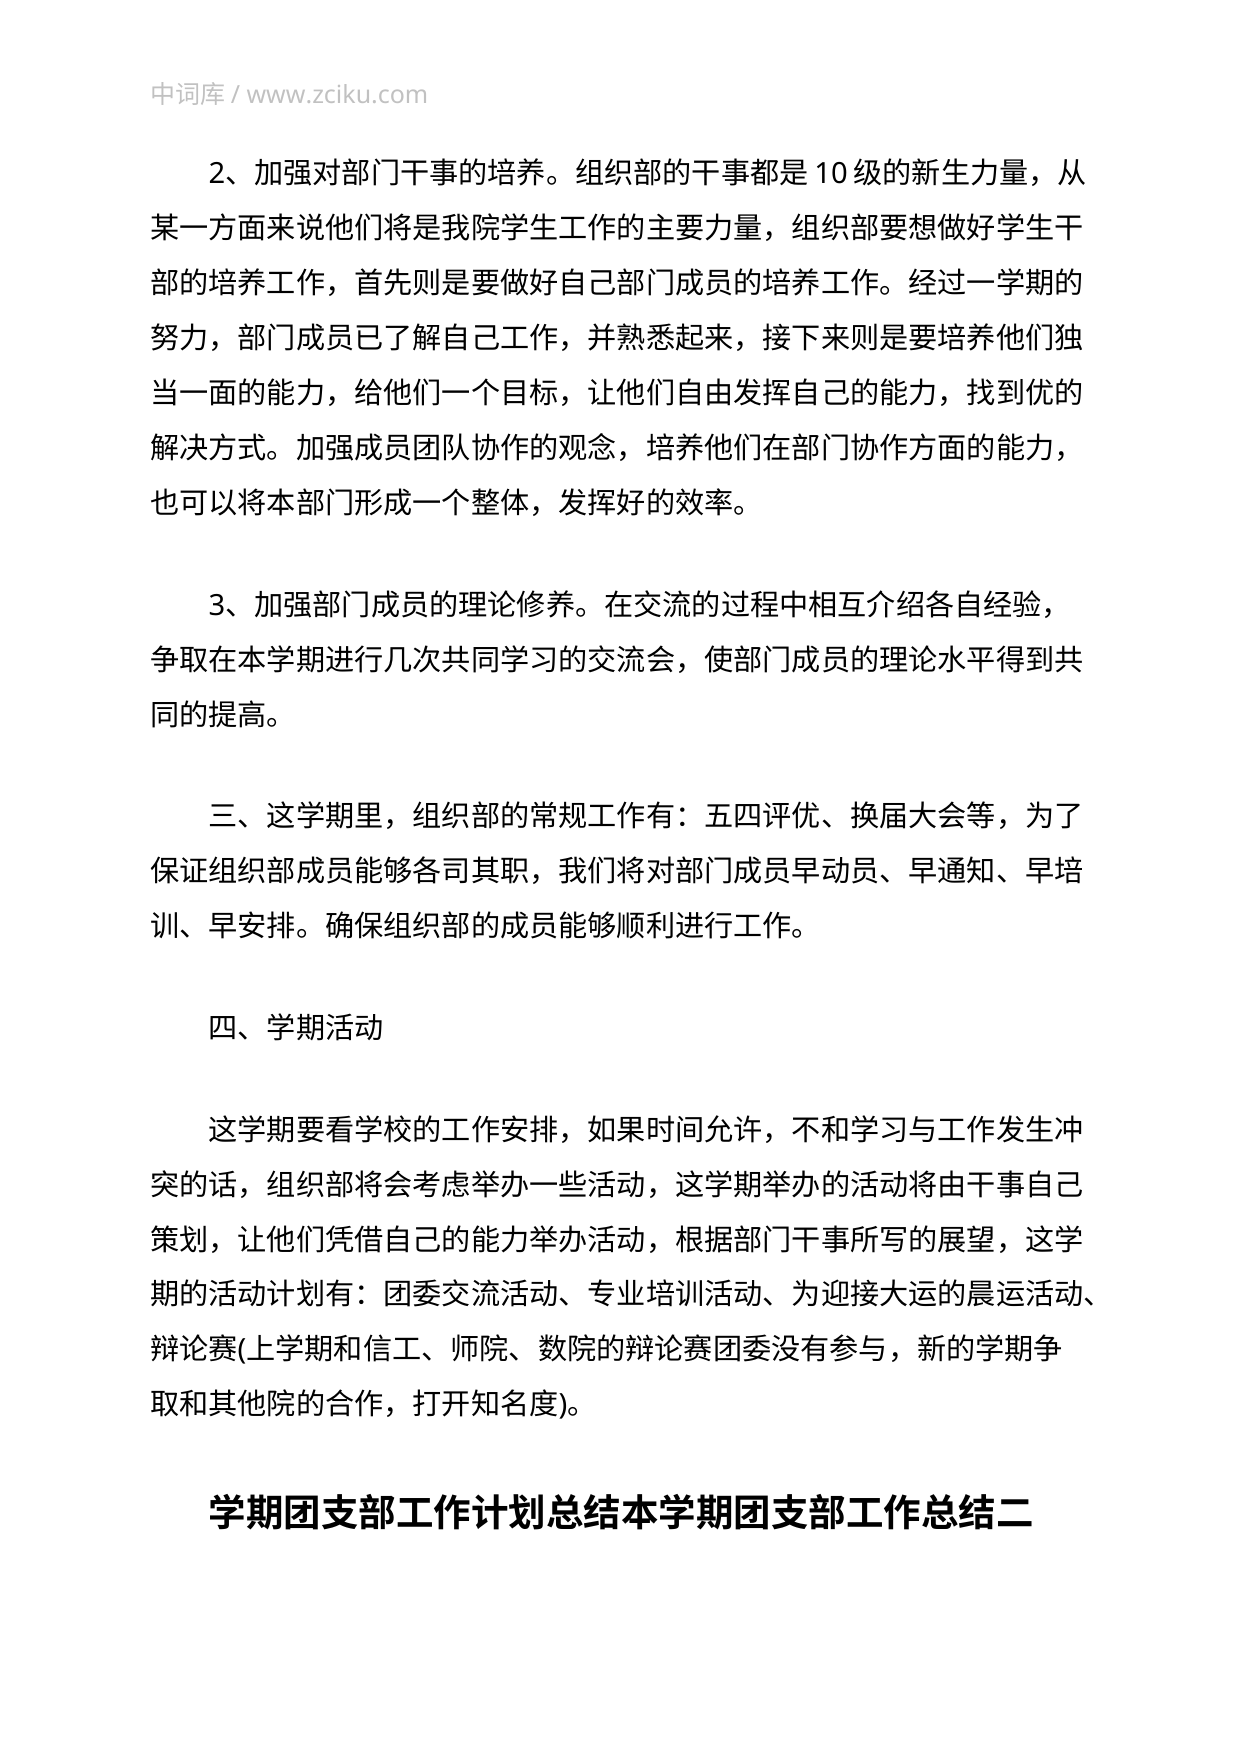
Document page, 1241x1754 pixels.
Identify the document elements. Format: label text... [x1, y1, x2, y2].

text 学期团支部工作计划总结本学期团支部工作总结二 [150, 1483, 1090, 1537]
text 这学期要看学校的工作安排，如果时间允许，不和学习与工作发生冲突的话，组织部将会考虑举办一些活动，这学期举办的活动将由干事自己策划，让他们凭借自己的能力举办活动，根据部门干事所写的展望，这学期的活动计划有：团委交流活动、专业培训活动、为迎接大运的晨运活动、辩论赛(上学期和信工、师院、数院的辩论赛团委没有参与，新的学期争取和其他院的合作，打开知名度)。 [150, 1106, 1090, 1423]
text 3、加强部门成员的理论修养。在交流的过程中相互介绍各自经验，争取在本学期进行几次共同学习的交流会，使部门成员的理论水平得到共同的提高。 [150, 581, 1090, 733]
text 四、学期活动 [150, 1004, 1090, 1047]
text 2、加强对部门干事的培养。组织部的干事都是10级的新生力量，从某一方面来说他们将是我院学生工作的主要力量，组织部要想做好学生干部的培养工作，首先则是要做好自己部门成员的培养工作。经过一学期的努力，部门成员已了解自己工作，并熟悉起来，接下来则是要培养他们独当一面的能力，给他们一个目标，让他们自由发挥自己的能力，找到优的解决方式。加强成员团队协作的观念，培养他们在部门协作方面的能力，也可以将本部门形成一个整体，发挥好的效率。 [150, 150, 1090, 522]
text 三、这学期里，组织部的常规工作有：五四评优、换届大会等，为了保证组织部成员能够各司其职，我们将对部门成员早动员、早通知、早培训、早安排。确保组织部的成员能够顺利进行工作。 [150, 793, 1090, 945]
